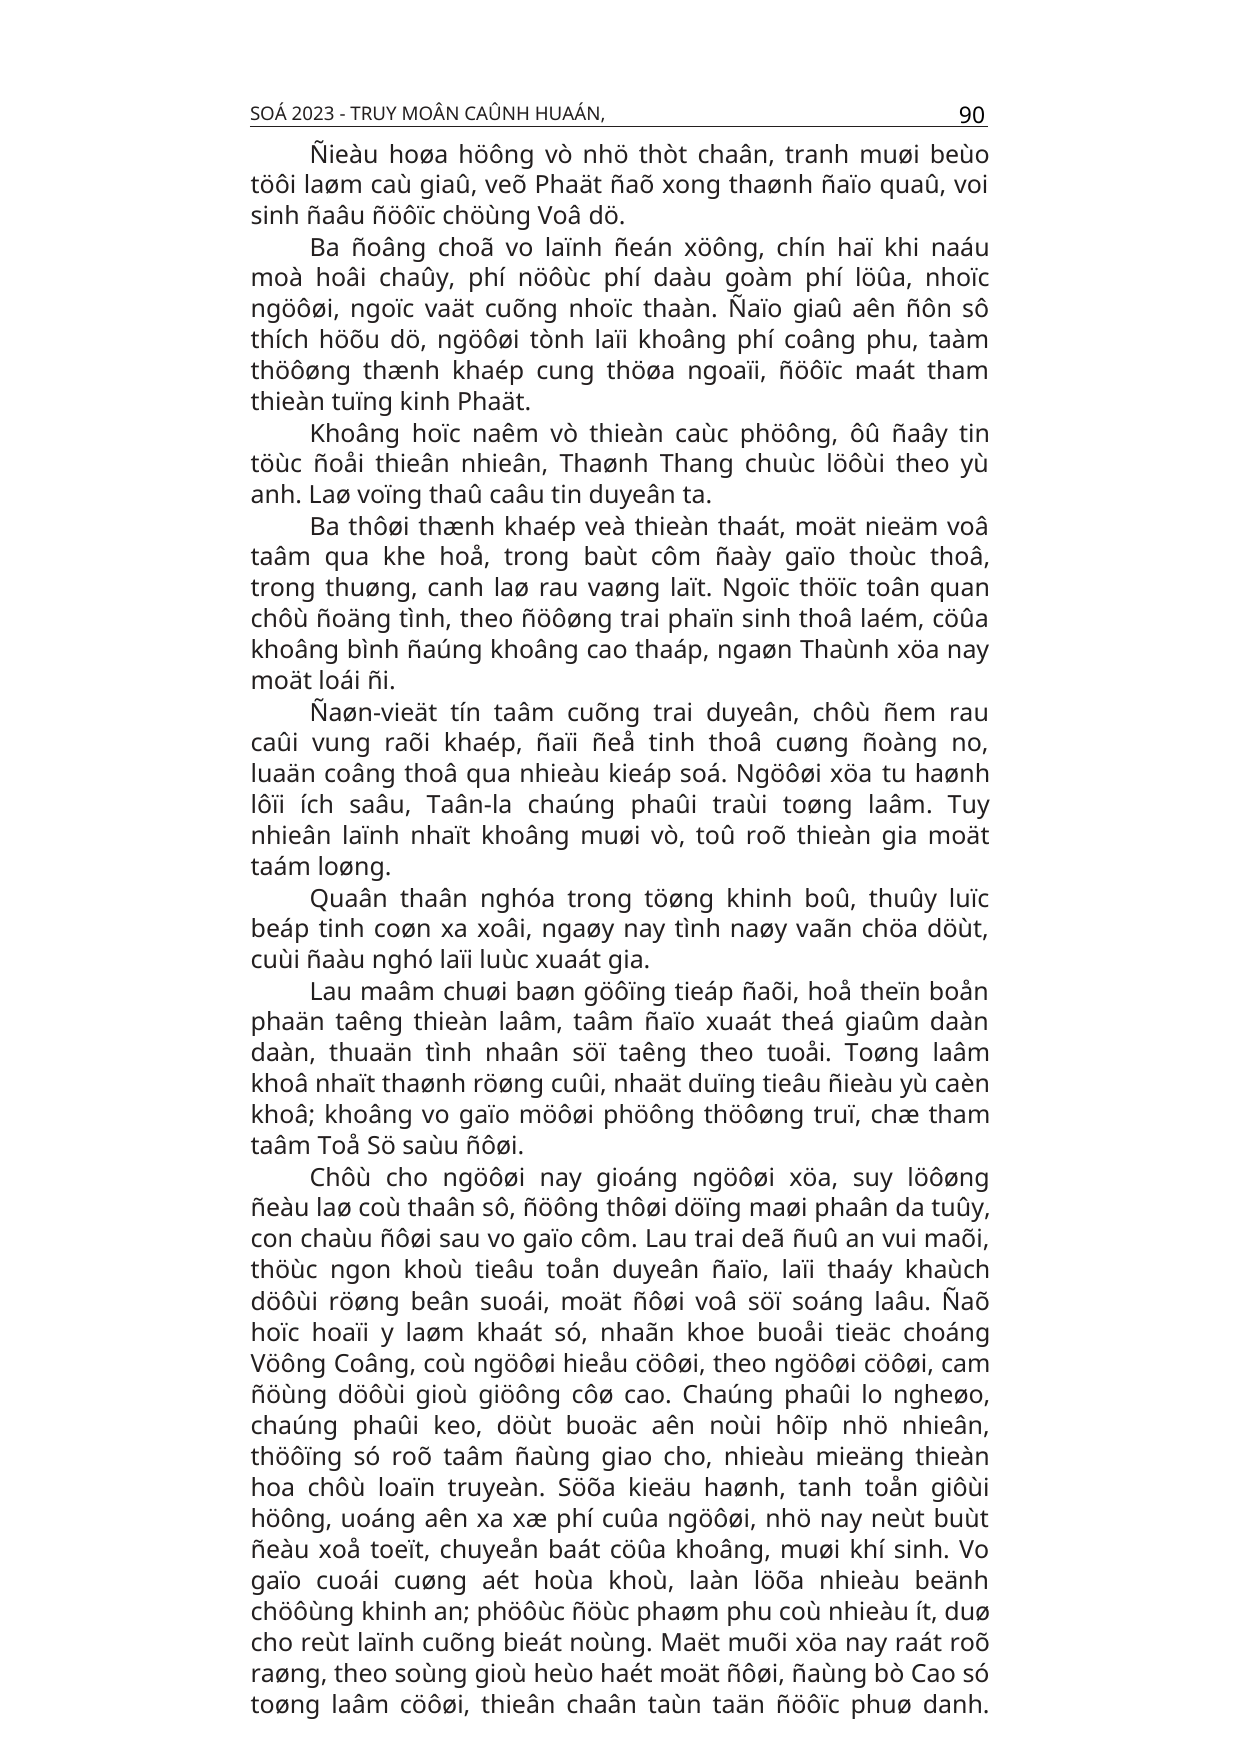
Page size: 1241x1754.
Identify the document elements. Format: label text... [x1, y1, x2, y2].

text Ñaøn-vieät tín taâm cuõng trai duyeân, chôù ñem rau caûi vung raõi khaép, ñaïi ñeå tinh thoâ cuøng ñoàng no, luaän coâng thoâ qua nhieàu kieáp soá. Ngöôøi xöa tu haønh lôïi ích saâu, Taân-la chaúng phaûi traùi toøng laâm. Tuy nhieân laïnh nhaït khoâng muøi vò, toû roõ thieàn gia moät taám loøng. [250, 697, 990, 883]
text Ñieàu hoøa höông vò nhö thòt chaân, tranh muøi beùo töôi laøm caù giaû, veõ Phaät ñaõ xong thaønh ñaïo quaû, voi sinh ñaâu ñöôïc chöùng Voâ dö. [250, 138, 990, 231]
text Ba thôøi thænh khaép veà thieàn thaát, moät nieäm voâ taâm qua khe hoå, trong baùt côm ñaày gaïo thoùc thoâ, trong thuøng, canh laø rau vaøng laït. Ngoïc thöïc toân quan chôù ñoäng tình, theo ñöôøng trai phaïn sinh thoâ laém, cöûa khoâng bình ñaúng khoâng cao thaáp, ngaøn Thaùnh xöa nay moät loái ñi. [250, 511, 990, 697]
text Ba ñoâng choã vo laïnh ñeán xöông, chín haï khi naáu moà hoâi chaûy, phí nöôùc phí daàu goàm phí löûa, nhoïc ngöôøi, ngoïc vaät cuõng nhoïc thaàn. Ñaïo giaû aên ñôn sô thích höõu dö, ngöôøi tònh laïi khoâng phí coâng phu, taàm thöôøng thænh khaép cung thöøa ngoaïi, ñöôïc maát tham thieàn tuïng kinh Phaät. [250, 231, 990, 418]
text Quaân thaân nghóa trong töøng khinh boû, thuûy luïc beáp tinh coøn xa xoâi, ngaøy nay tình naøy vaãn chöa döùt, cuùi ñaàu nghó laïi luùc xuaát gia. [250, 883, 990, 976]
text Khoâng hoïc naêm vò thieàn caùc phöông, ôû ñaây tin töùc ñoåi thieân nhieân, Thaønh Thang chuùc löôùi theo yù anh. Laø voïng thaû caâu tin duyeân ta. [250, 418, 990, 511]
text Lau maâm chuøi baøn göôïng tieáp ñaõi, hoå theïn boån phaän taêng thieàn laâm, taâm ñaïo xuaát theá giaûm daàn daàn, thuaän tình nhaân söï taêng theo tuoåi. Toøng laâm khoâ nhaït thaønh röøng cuûi, nhaät duïng tieâu ñieàu yù caèn khoâ; khoâng vo gaïo möôøi phöông thöôøng truï, chæ tham taâm Toå Sö saùu ñôøi. [250, 976, 990, 1162]
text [250, 1162, 990, 1721]
